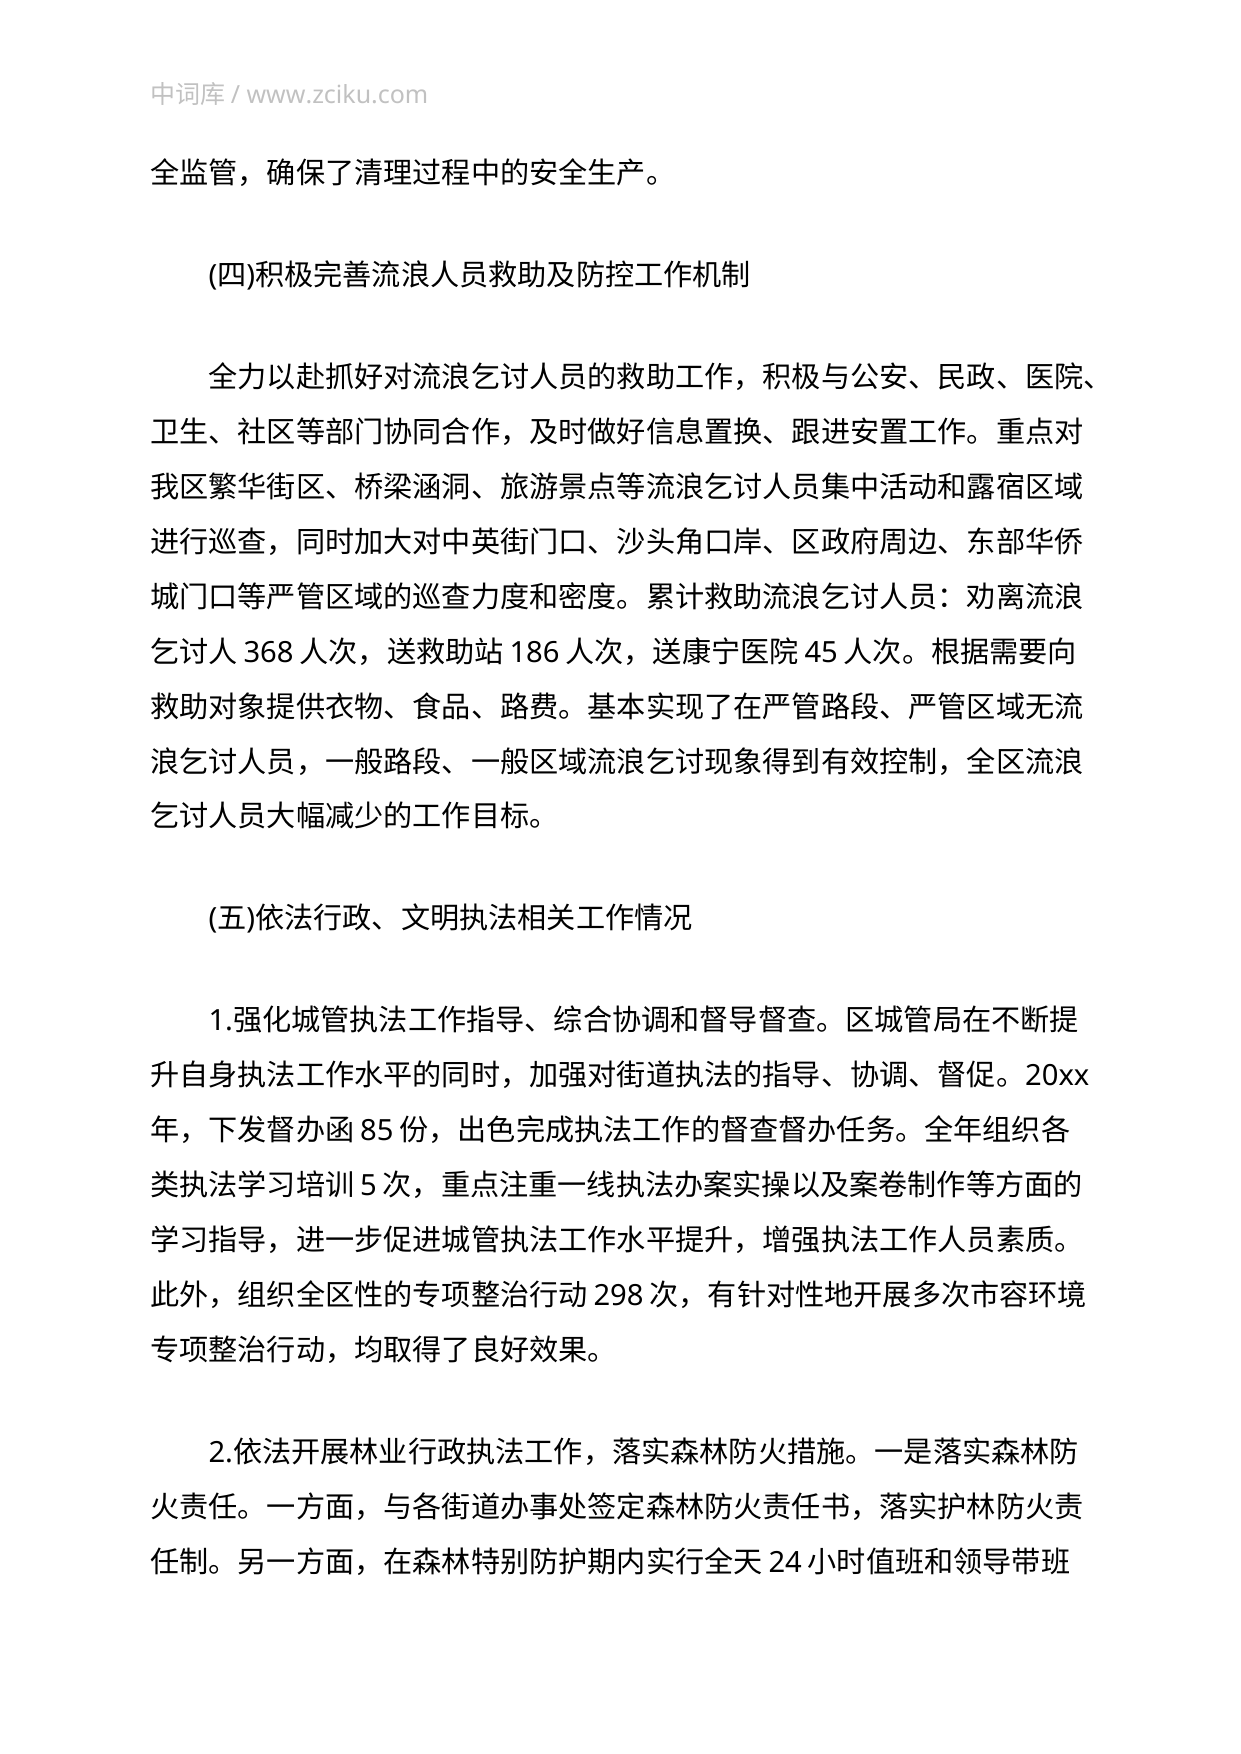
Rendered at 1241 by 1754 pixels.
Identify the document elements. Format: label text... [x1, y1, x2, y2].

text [150, 1428, 1090, 1581]
text (四)积极完善流浪人员救助及防控工作机制 [150, 252, 1090, 294]
text 全力以赴抓好对流浪乞讨人员的救助工作，积极与公安、民政、医院、卫生、社区等部门协同合作，及时做好信息置换、跟进安置工作。重点对我区繁华街区、桥梁涵洞、旅游景点等流浪乞讨人员集中活动和露宿区域进行巡查，同时加大对中英街门口、沙头角口岸、区政府周边、东部华侨城门口等严管区域的巡查力度和密度。累计救助流浪乞讨人员：劝离流浪乞讨人368人次，送救助站186人次，送康宁医院45人次。根据需要向救助对象提供衣物、食品、路费。基本实现了在严管路段、严管区域无流浪乞讨人员，一般路段、一般区域流浪乞讨现象得到有效控制，全区流浪乞讨人员大幅减少的工作目标。 [150, 354, 1090, 835]
text (五)依法行政、文明执法相关工作情况 [150, 895, 1090, 937]
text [150, 150, 1090, 192]
text 1.强化城管执法工作指导、综合协调和督导督查。区城管局在不断提升自身执法工作水平的同时，加强对街道执法的指导、协调、督促。20xx年，下发督办函85份，出色完成执法工作的督查督办任务。全年组织各类执法学习培训5次，重点注重一线执法办案实操以及案卷制作等方面的学习指导，进一步促进城管执法工作水平提升，增强执法工作人员素质。此外，组织全区性的专项整治行动298次，有针对性地开展多次市容环境专项整治行动，均取得了良好效果。 [150, 997, 1090, 1369]
